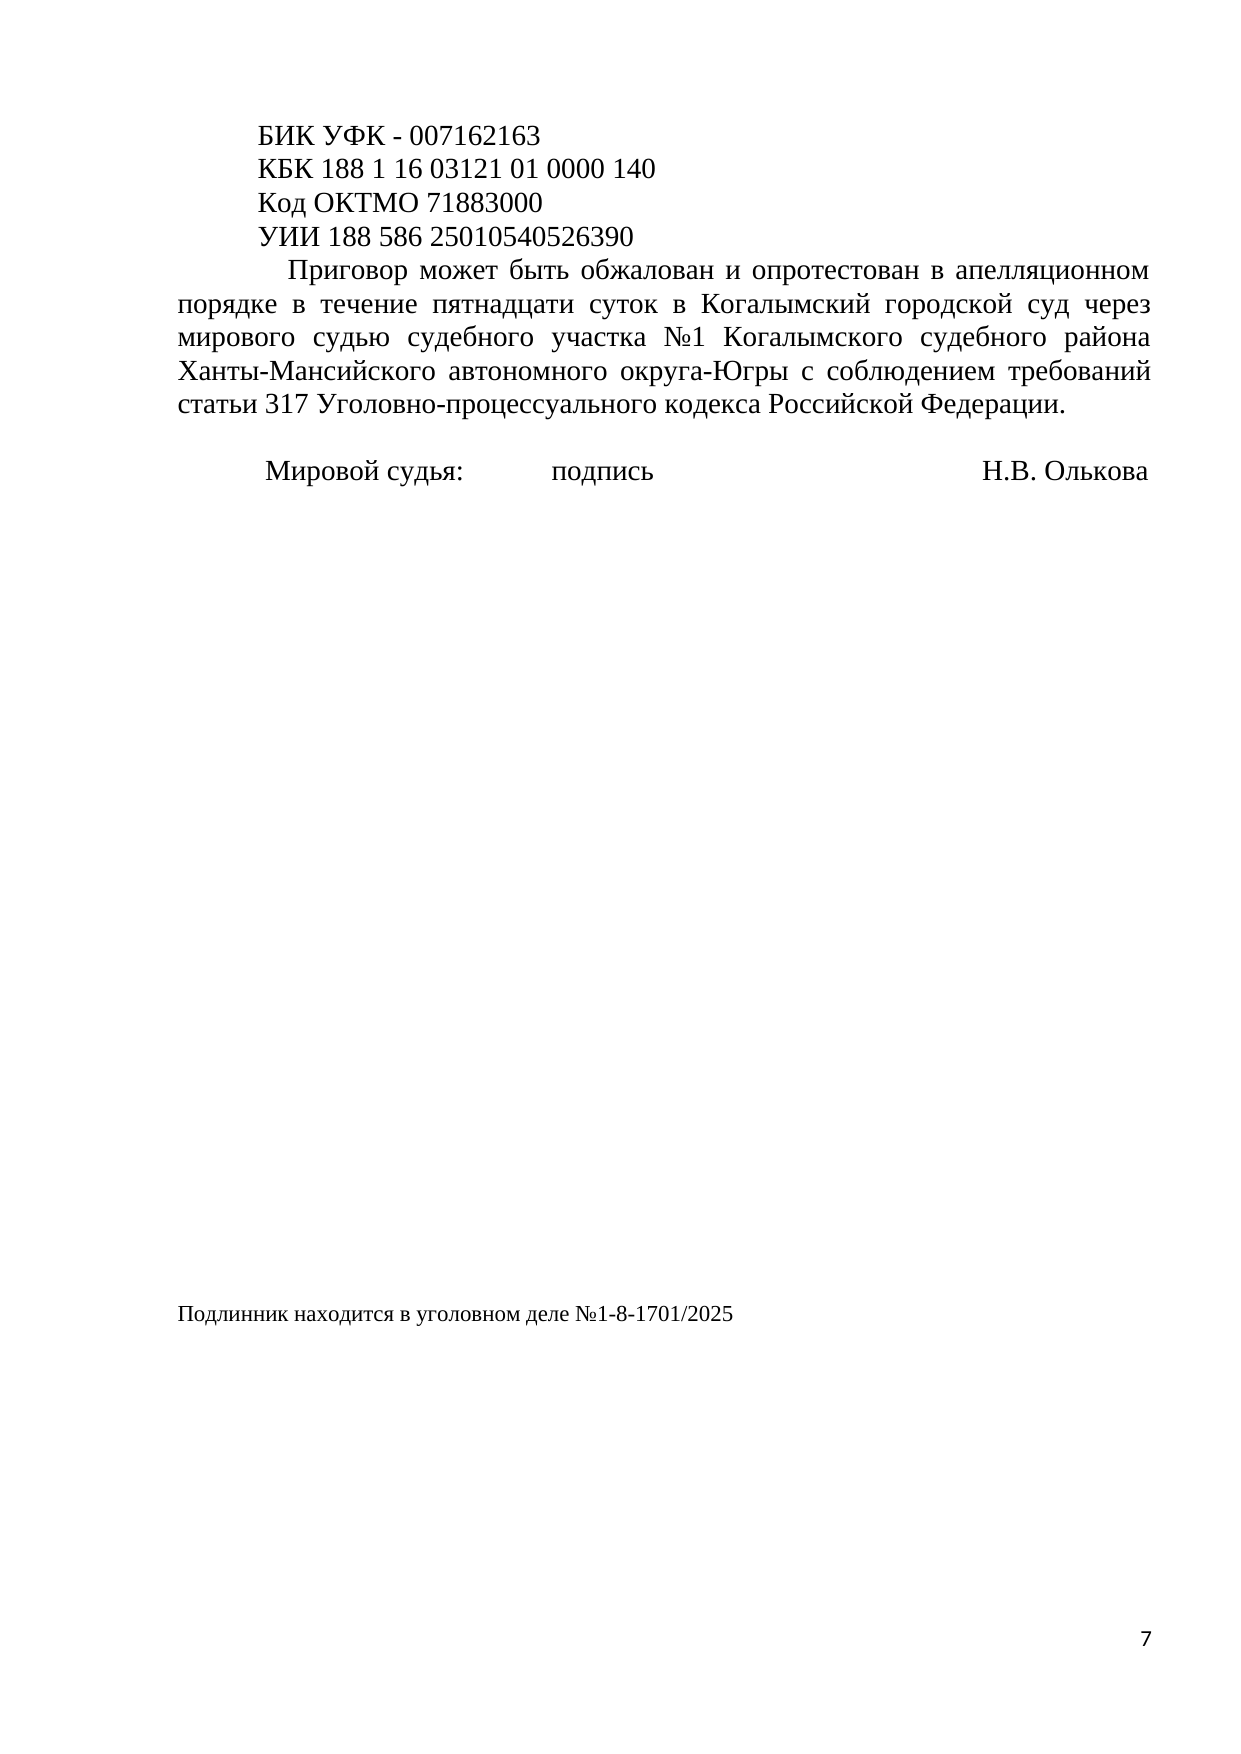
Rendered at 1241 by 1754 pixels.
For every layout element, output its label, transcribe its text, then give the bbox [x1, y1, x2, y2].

text УИИ 188 586 25010540526390 [177, 219, 1152, 252]
text Подлинник находится в уголовном деле №1-8-1701/2025 [177, 1300, 1152, 1326]
text Мировой судья: подпись Н.В. Олькова [177, 453, 1152, 487]
text Код ОКТМО 71883000 [177, 185, 1152, 219]
text КБК 188 1 16 03121 01 0000 140 [177, 152, 1152, 185]
text БИК УФК - 007162163 [177, 118, 1152, 152]
text Приговор может быть обжалован и опротестован в апелляционном порядке в течение пятнадцати суток в Когалымский городской суд через мирового судью судебного участка №1 Когалымского судебного района Ханты-Мансийского автономного округа-Югры с соблюдением требований статьи 317 Уголовно-процессуального кодекса Российской Федерации. [177, 252, 1152, 420]
